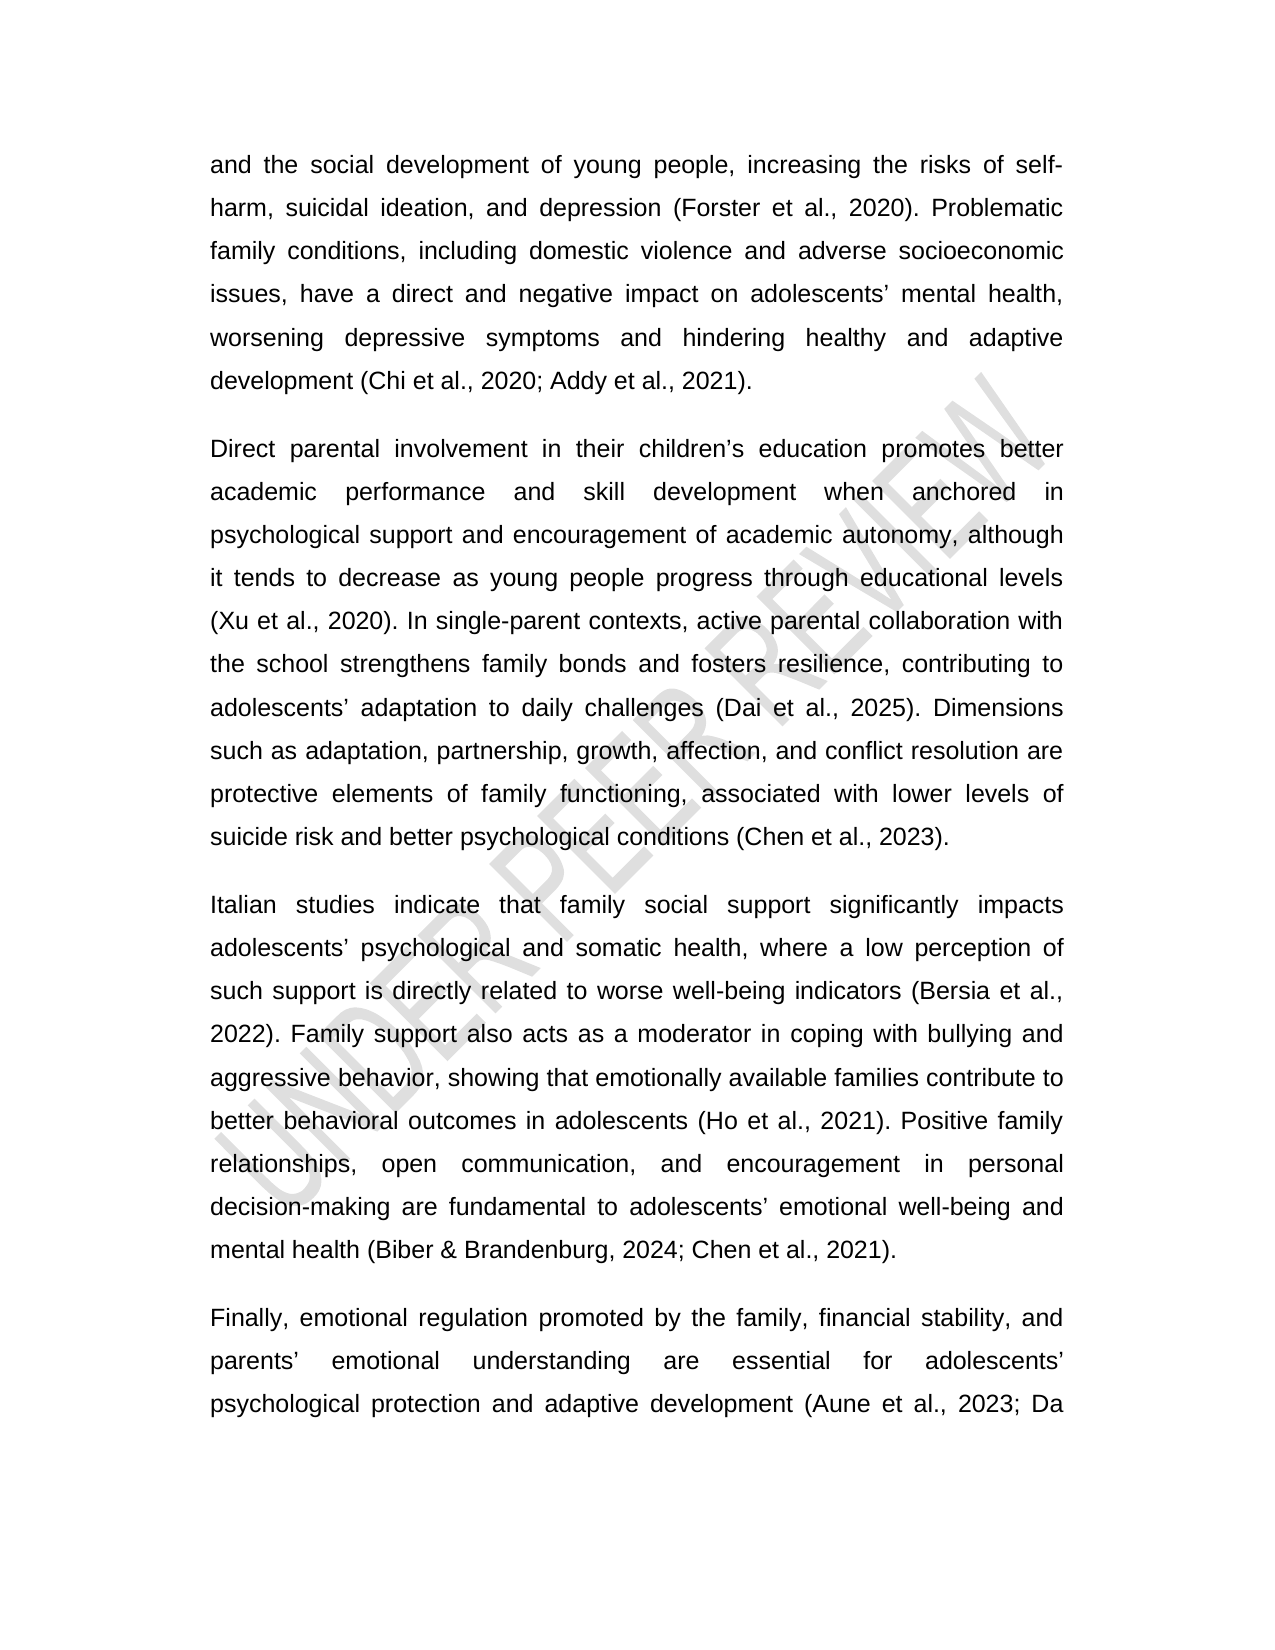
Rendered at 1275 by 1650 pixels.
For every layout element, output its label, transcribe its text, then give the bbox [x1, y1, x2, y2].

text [210, 150, 1065, 394]
text Direct parental involvement in their children’s education promotes better academic performance and skill development when anchored in psychological support and encouragement of academic autonomy, although it tends to decrease as young people progress through educational levels (Xu et al., 2020). In single-parent contexts, active parental collaboration with the school strengthens family bonds and fosters resilience, contributing to adolescents’ adaptation to daily challenges (Dai et al., 2025). Dimensions such as adaptation, partnership, growth, affection, and conflict resolution are protective elements of family functioning, associated with lower levels of suicide risk and better psychological conditions (Chen et al., 2023). [210, 434, 1065, 851]
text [210, 1303, 1065, 1418]
text Italian studies indicate that family social support significantly impacts adolescents’ psychological and somatic health, where a low perception of such support is directly related to worse well-being indicators (Bersia et al., 2022). Family support also acts as a moderator in coping with bullying and aggressive behavior, showing that emotionally available families contribute to better behavioral outcomes in adolescents (Ho et al., 2021). Positive family relationships, open communication, and encouragement in personal decision-making are fundamental to adolescents’ emotional well-being and mental health (Biber & Brandenburg, 2024; Chen et al., 2021). [210, 890, 1065, 1264]
